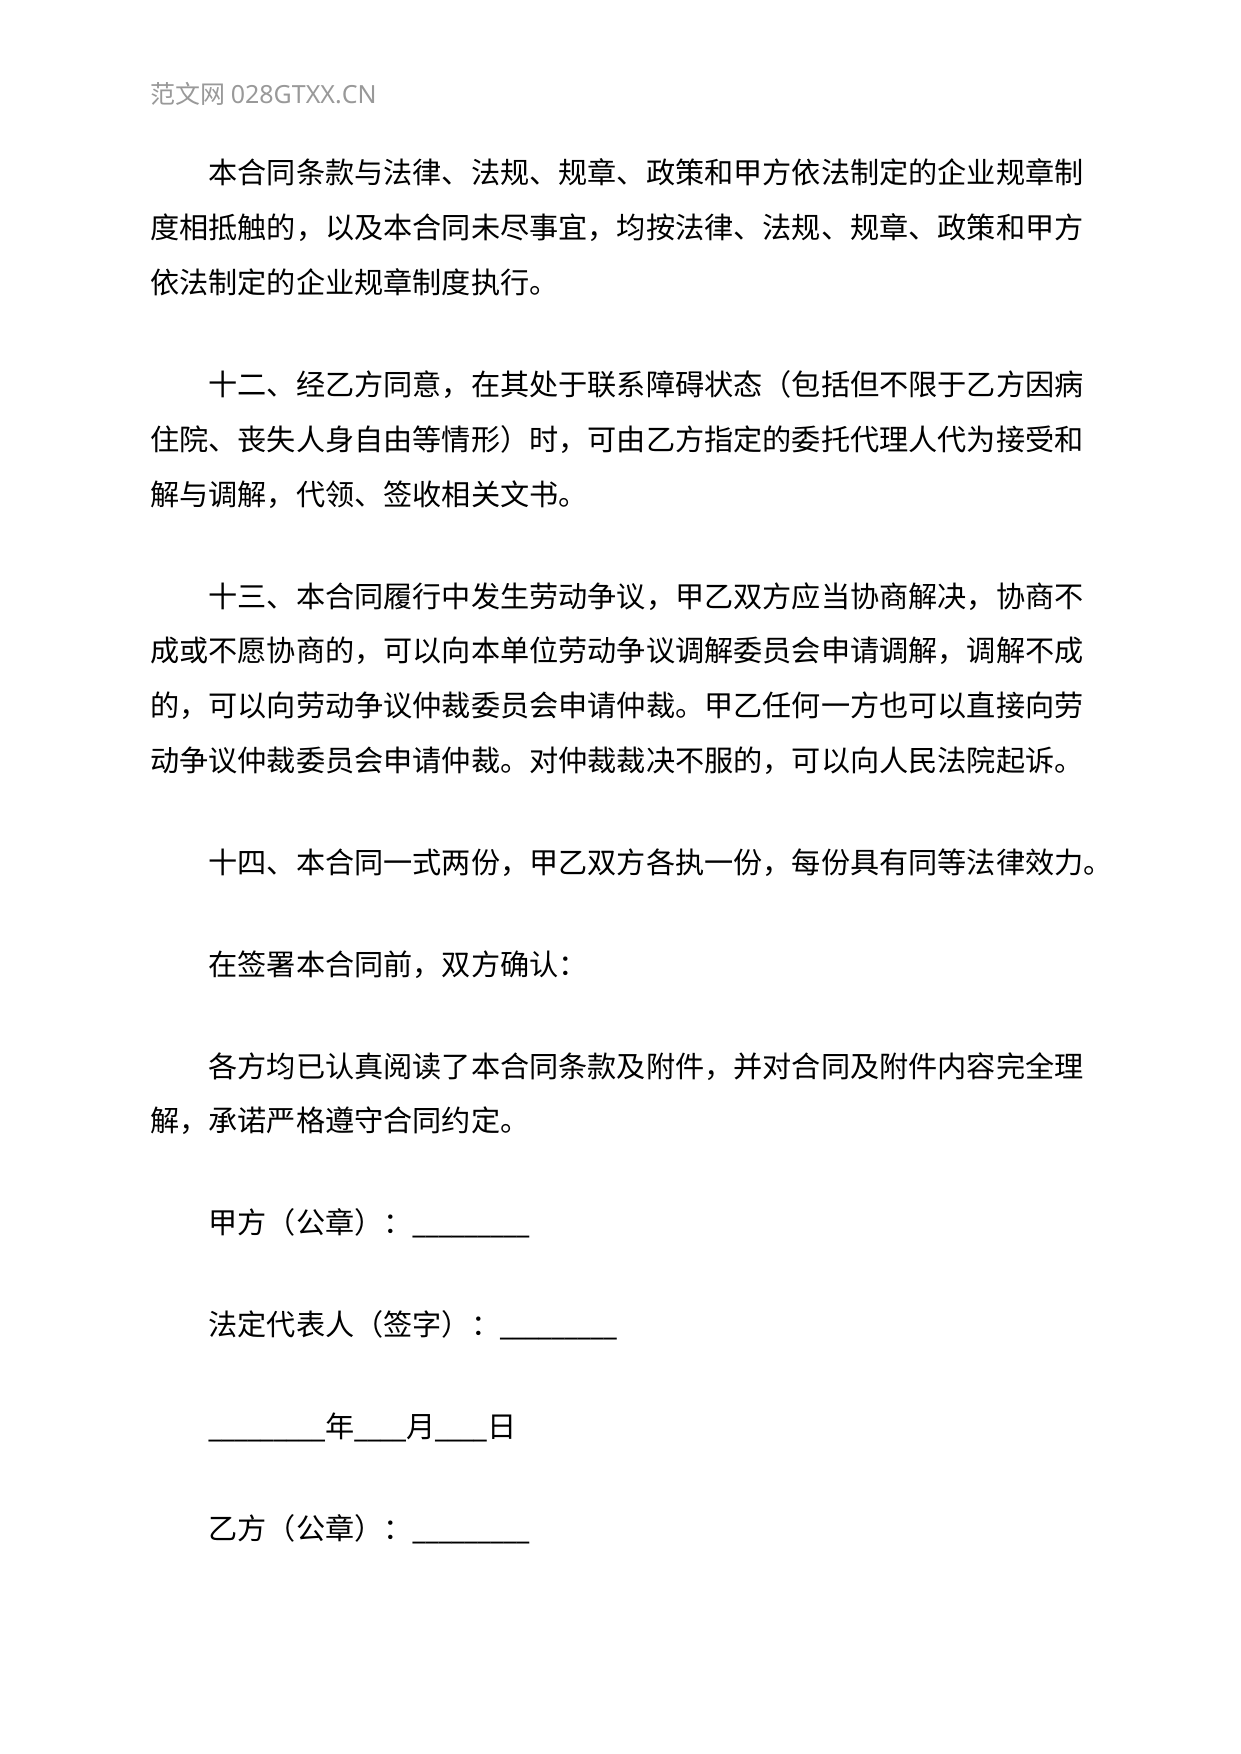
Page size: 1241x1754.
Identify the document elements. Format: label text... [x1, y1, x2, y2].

text 法定代表人（签字）：_________ [150, 1302, 1090, 1344]
text 十二、经乙方同意，在其处于联系障碍状态（包括但不限于乙方因病住院、丧失人身自由等情形）时，可由乙方指定的委托代理人代为接受和解与调解，代领、签收相关文书。 [150, 362, 1090, 514]
text 在签署本合同前，双方确认： [150, 941, 1090, 984]
text 十四、本合同一式两份，甲乙双方各执一份，每份具有同等法律效力。 [150, 839, 1090, 882]
text 乙方（公章）：_________ [150, 1506, 1090, 1548]
text 各方均已认真阅读了本合同条款及附件，并对合同及附件内容完全理解，承诺严格遵守合同约定。 [150, 1043, 1090, 1140]
text 本合同条款与法律、法规、规章、政策和甲方依法制定的企业规章制度相抵触的，以及本合同未尽事宜，均按法律、法规、规章、政策和甲方依法制定的企业规章制度执行。 [150, 150, 1090, 302]
text 甲方（公章）：_________ [150, 1200, 1090, 1242]
text 十三、本合同履行中发生劳动争议，甲乙双方应当协商解决，协商不成或不愿协商的，可以向本单位劳动争议调解委员会申请调解，调解不成的，可以向劳动争议仲裁委员会申请仲裁。甲乙任何一方也可以直接向劳动争议仲裁委员会申请仲裁。对仲裁裁决不服的，可以向人民法院起诉。 [150, 573, 1090, 780]
text _________年____月____日 [150, 1404, 1090, 1446]
